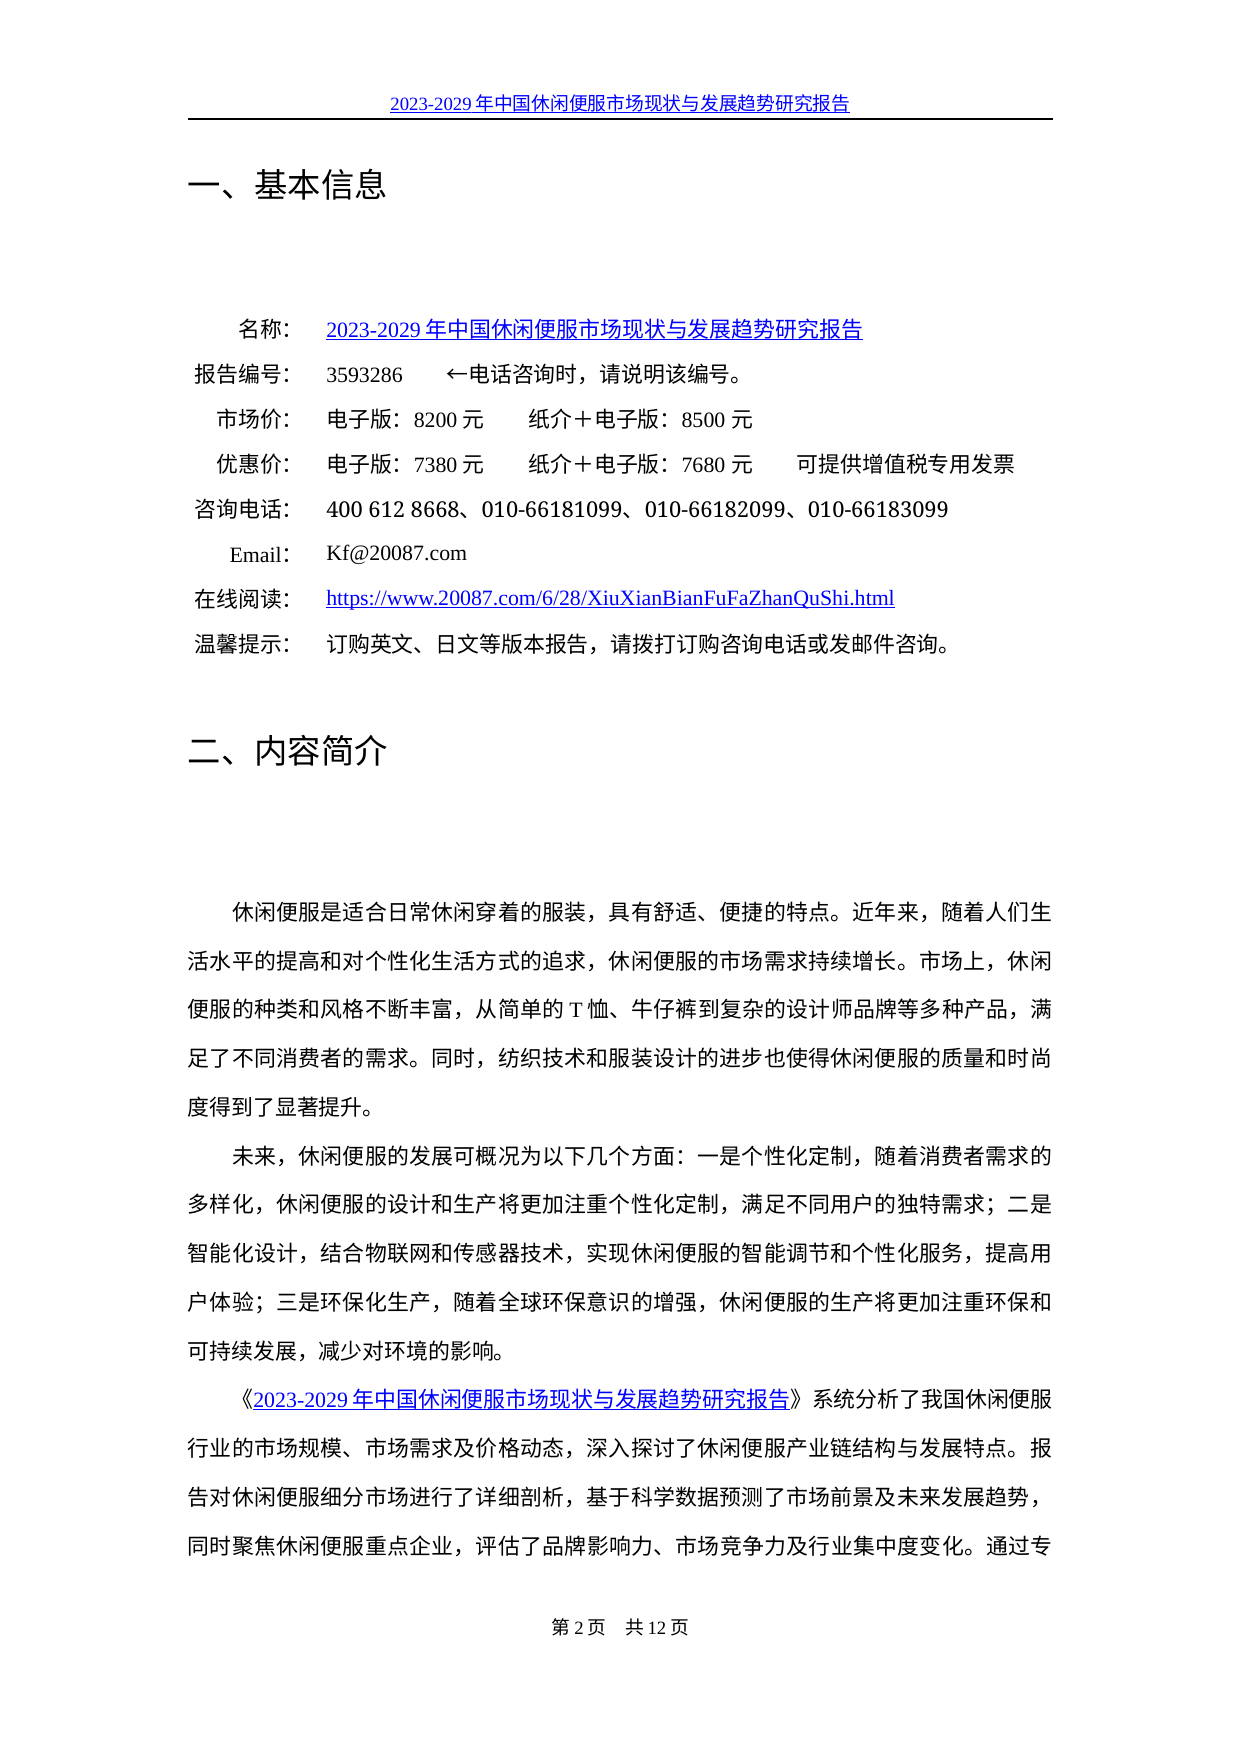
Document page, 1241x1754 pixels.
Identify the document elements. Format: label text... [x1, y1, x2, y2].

table_cell 在线阅读： [167, 582, 315, 627]
table_header 名称： [167, 312, 315, 357]
table_cell 400 612 8668、010-66181099、010-66182099、010-66183099 [315, 492, 1073, 537]
table_cell 电子版：8200 元 纸介＋电子版：8500 元 [315, 402, 1073, 447]
table_cell [315, 582, 1073, 627]
table_cell Kf@20087.com [315, 537, 1073, 582]
table_cell 订购英文、日文等版本报告，请拨打订购咨询电话或发邮件咨询。 [315, 627, 1073, 672]
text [187, 894, 1053, 1561]
title 一、基本信息 [187, 150, 1053, 215]
table_cell 报告编号： [167, 357, 315, 402]
table_cell 电子版：7380 元 纸介＋电子版：7680 元 可提供增值税专用发票 [315, 447, 1073, 492]
table_cell 3593286 ←电话咨询时，请说明该编号。 [315, 357, 1073, 402]
title 二、内容简介 [187, 717, 1053, 782]
table_cell 咨询电话： [167, 492, 315, 537]
table_cell Email： [167, 537, 315, 582]
table_cell 优惠价： [167, 447, 315, 492]
table_cell 温馨提示： [167, 627, 315, 672]
table_header 2023-2029年中国休闲便服市场现状与发展趋势研究报告 [315, 312, 1073, 357]
table_cell 市场价： [167, 402, 315, 447]
